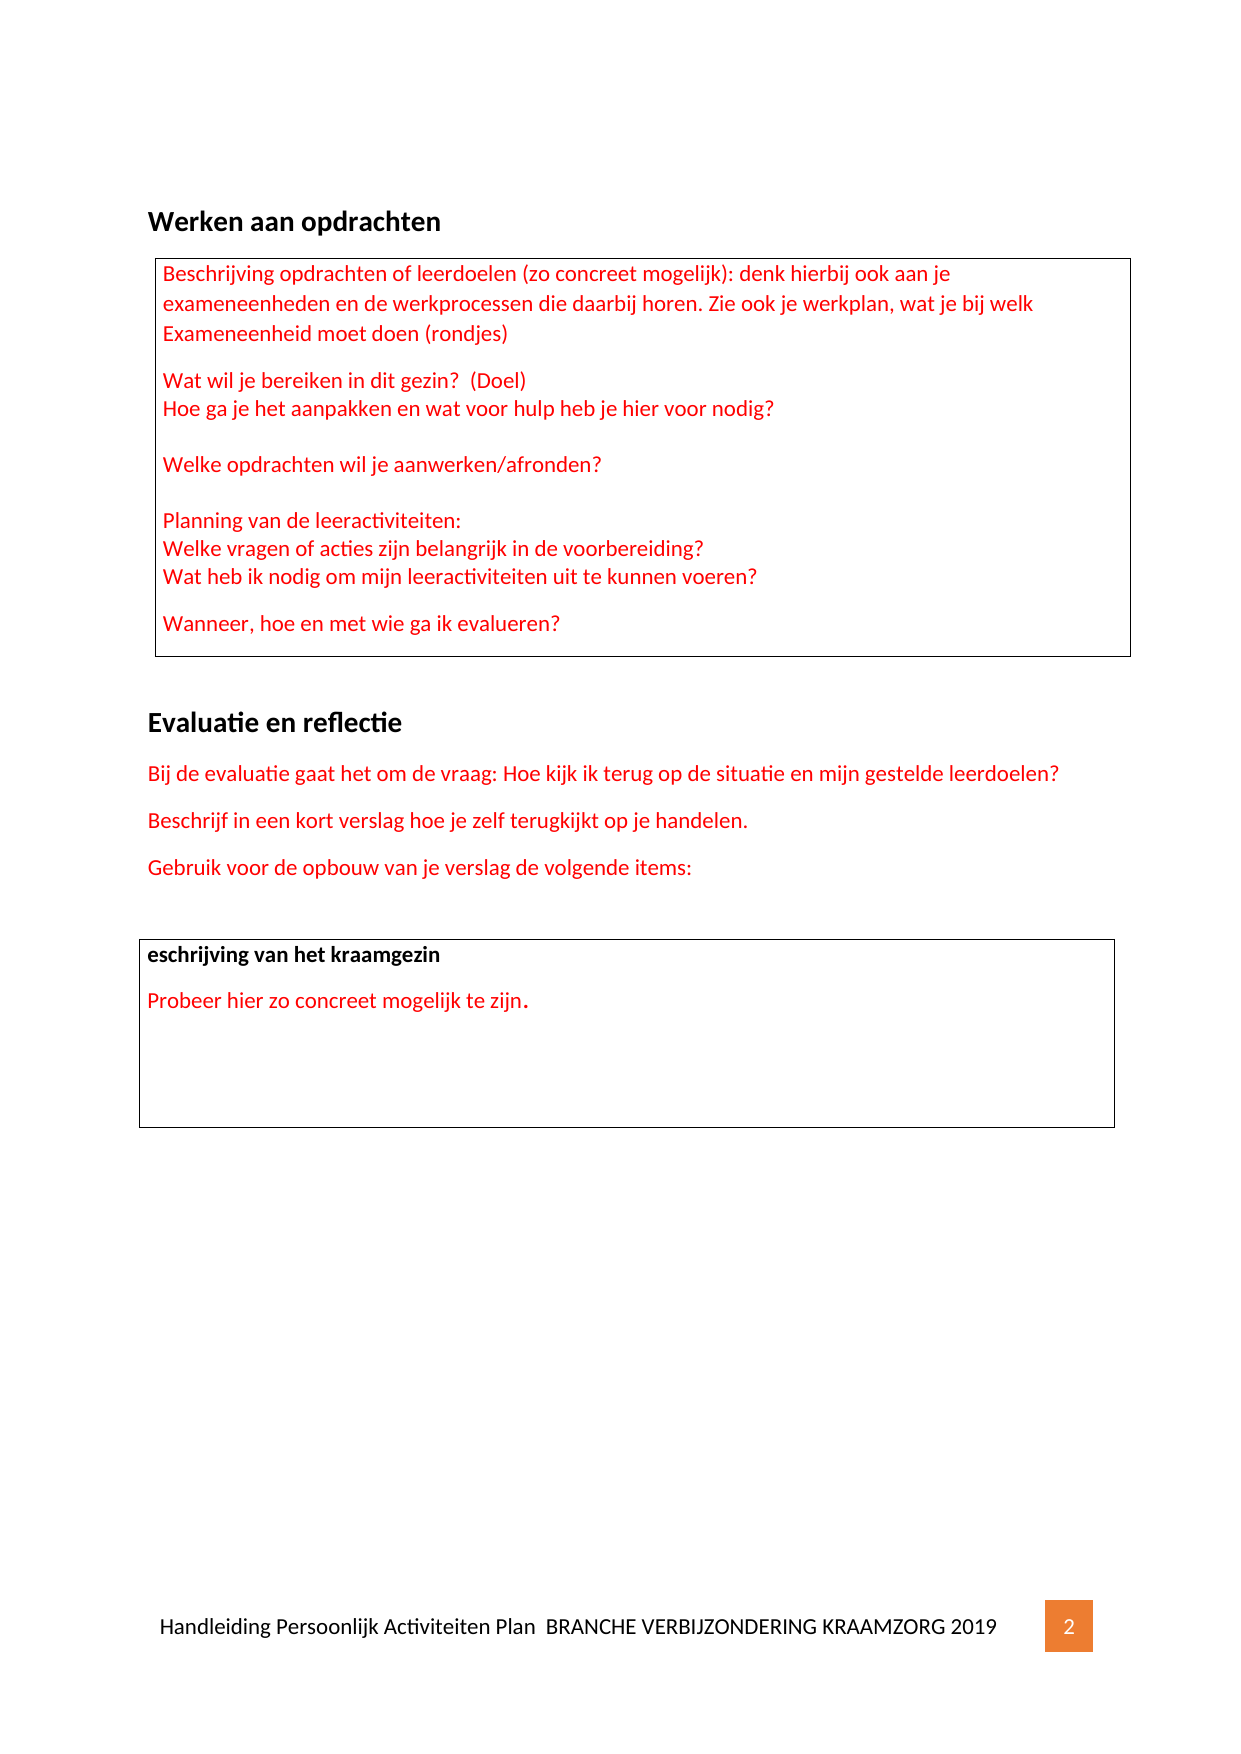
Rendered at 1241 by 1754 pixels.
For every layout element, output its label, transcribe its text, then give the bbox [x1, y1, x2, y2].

text Werken aan opdrachten [148, 203, 1093, 238]
text Gebruik voor de opbouw van je verslag de volgende items: [148, 853, 1093, 881]
text Bij de evaluatie gaat het om de vraag: Hoe kijk ik terug op de situatie en mijn gestelde leerdoelen? [148, 759, 1093, 787]
text Beschrijf in een kort verslag hoe je zelf terugkijkt op je handelen. [148, 806, 1093, 834]
table_header Beschrijving opdrachten of leerdoelen (zo concreet mogelijk): denk hierbij ook aan je exameneenheden en de werkprocessen die daarbij horen. Zie ook je werkplan, wat je bij welk Exameneenheid moet doen (rondjes) Wat wil je bereiken in dit gezin? (Doel) Hoe ga je het aanpakken en wat voor hulp heb je hier voor nodig? Welke opdrachten wil je aanwerken/afronden? Planning van de leeractiviteiten: Welke vragen of acties zijn belangrijk in de voorbereiding? Wat heb ik nodig om mijn leeractiviteiten uit te kunnen voeren? Wanneer, hoe en met wie ga ik evalueren? [156, 259, 1130, 656]
table_header eschrijving van het kraamgezin Probeer hier zo concreet mogelijk te zijn. [140, 940, 1114, 1127]
text Evaluatie en reflectie [148, 704, 1093, 739]
